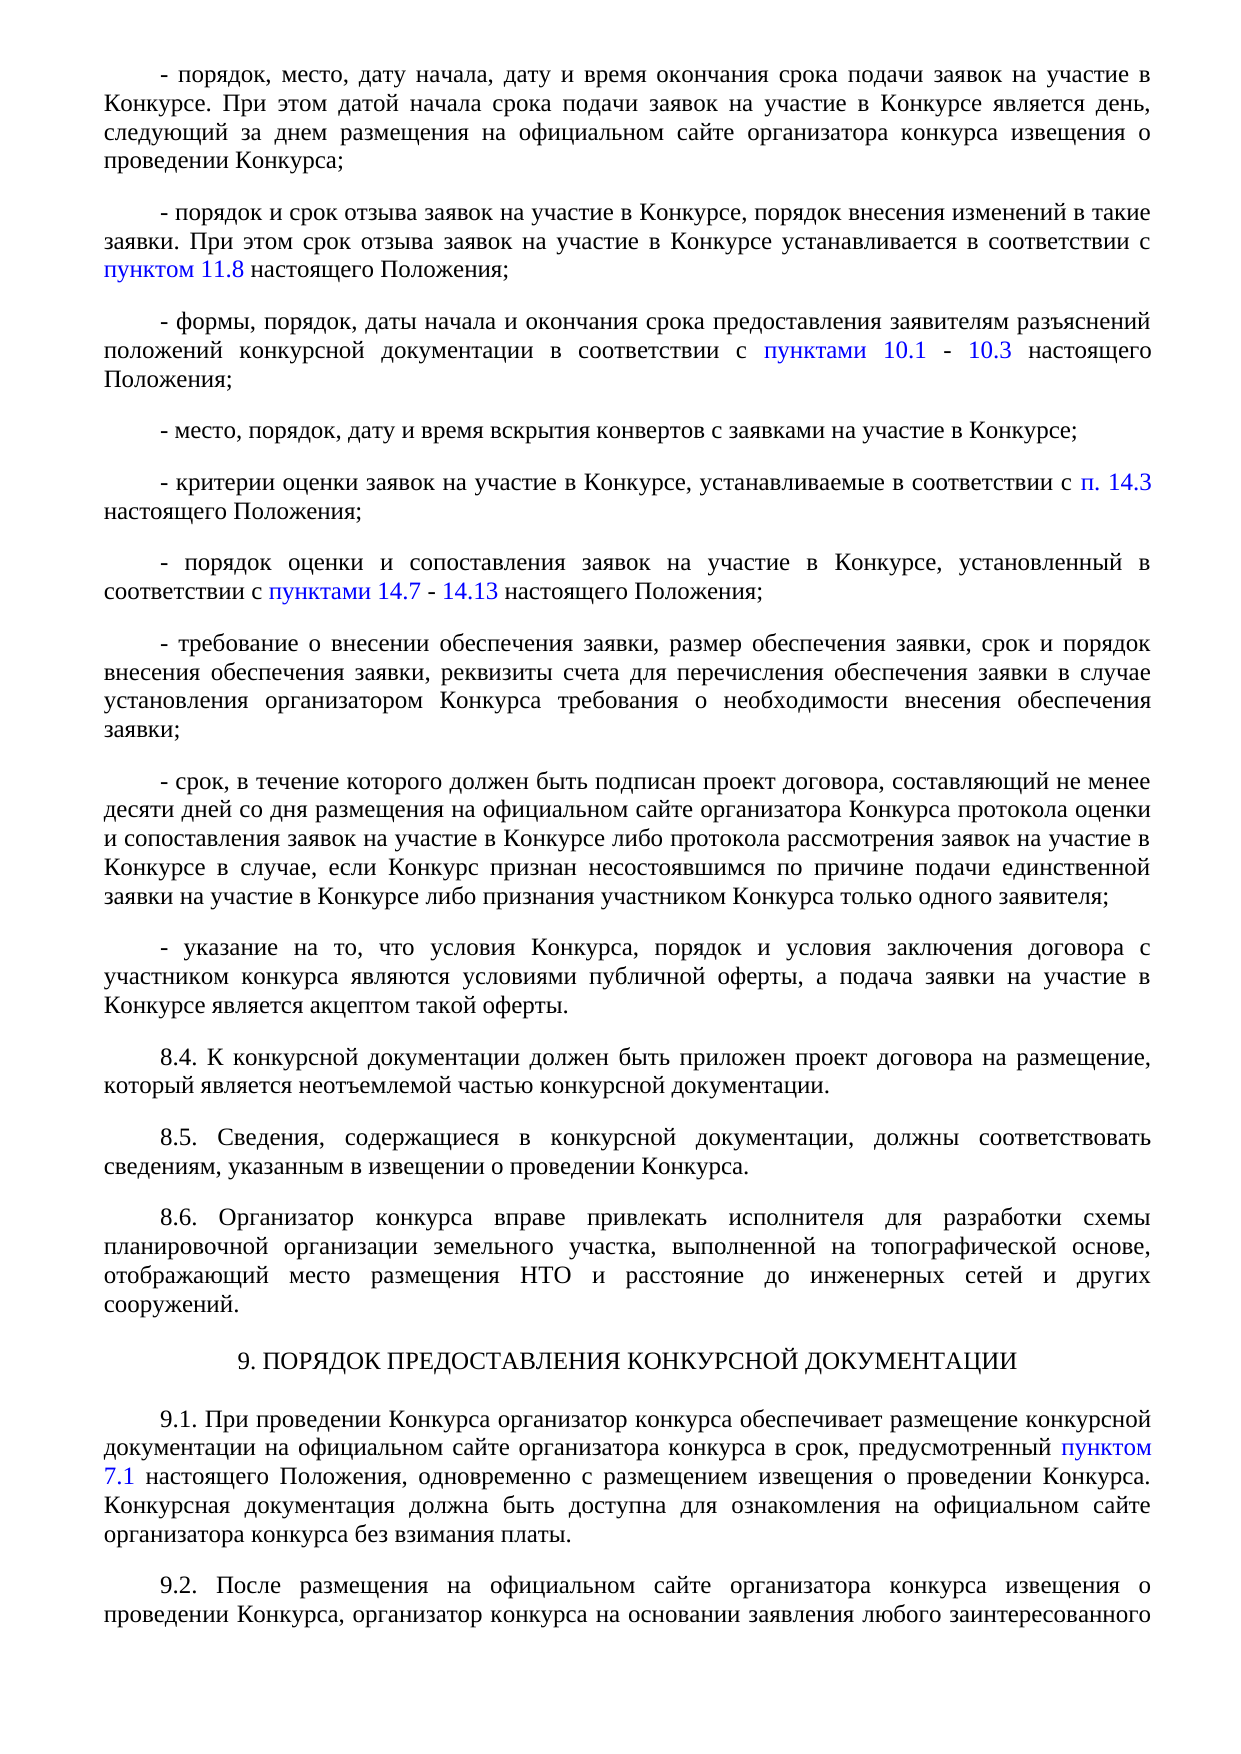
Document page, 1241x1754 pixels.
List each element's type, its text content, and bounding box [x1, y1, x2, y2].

text - формы, порядок, даты начала и окончания срока предоставления заявителям разъяснений положений конкурсной документации в соответствии с пунктами 10.1 - 10.3 настоящего Положения; [103, 306, 1152, 392]
text - срок, в течение которого должен быть подписан проект договора, составляющий не менее десяти дней со дня размещения на официальном сайте организатора Конкурса протокола оценки и сопоставления заявок на участие в Конкурсе либо протокола рассмотрения заявок на участие в Конкурсе в случае, если Конкурс признан несостоявшимся по причине подачи единственной заявки на участие в Конкурсе либо признания участником Конкурса только одного заявителя; [103, 766, 1152, 909]
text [103, 1570, 1152, 1628]
text 8.6. Организатор конкурса вправе привлекать исполнителя для разработки схемы планировочной организации земельного участка, выполненной на топографической основе, отображающий место размещения НТО и расстояние до инженерных сетей и других сооружений. [103, 1202, 1152, 1317]
text 9.1. При проведении Конкурса организатор конкурса обеспечивает размещение конкурсной документации на официальном сайте организатора конкурса в срок, предусмотренный пунктом 7.1 настоящего Положения, одновременно с размещением извещения о проведении Конкурса. Конкурсная документация должна быть доступна для ознакомления на официальном сайте организатора конкурса без взимания платы. [103, 1404, 1152, 1547]
text 9. ПОРЯДОК ПРЕДОСТАВЛЕНИЯ КОНКУРСНОЙ ДОКУМЕНТАЦИИ [103, 1346, 1152, 1375]
text - место, порядок, дату и время вскрытия конвертов с заявками на участие в Конкурсе; [103, 415, 1152, 444]
text 8.4. К конкурсной документации должен быть приложен проект договора на размещение, который является неотъемлемой частью конкурсной документации. [103, 1042, 1152, 1099]
text - порядок и срок отзыва заявок на участие в Конкурсе, порядок внесения изменений в такие заявки. При этом срок отзыва заявок на участие в Конкурсе устанавливается в соответствии с пунктом 11.8 настоящего Положения; [103, 197, 1152, 283]
text - указание на то, что условия Конкурса, порядок и условия заключения договора с участником конкурса являются условиями публичной оферты, а подача заявки на участие в Конкурсе является акцептом такой оферты. [103, 932, 1152, 1019]
text - порядок, место, дату начала, дату и время окончания срока подачи заявок на участие в Конкурсе. При этом датой начала срока подачи заявок на участие в Конкурсе является день, следующий за днем размещения на официальном сайте организатора конкурса извещения о проведении Конкурса; [103, 59, 1152, 174]
text - требование о внесении обеспечения заявки, размер обеспечения заявки, срок и порядок внесения обеспечения заявки, реквизиты счета для перечисления обеспечения заявки в случае установления организатором Конкурса требования о необходимости внесения обеспечения заявки; [103, 628, 1152, 743]
text - порядок оценки и сопоставления заявок на участие в Конкурсе, установленный в соответствии с пунктами 14.7 - 14.13 настоящего Положения; [103, 547, 1152, 605]
text - критерии оценки заявок на участие в Конкурсе, устанавливаемые в соответствии с п. 14.3 настоящего Положения; [103, 467, 1152, 524]
text 8.5. Сведения, содержащиеся в конкурсной документации, должны соответствовать сведениям, указанным в извещении о проведении Конкурса. [103, 1122, 1152, 1179]
